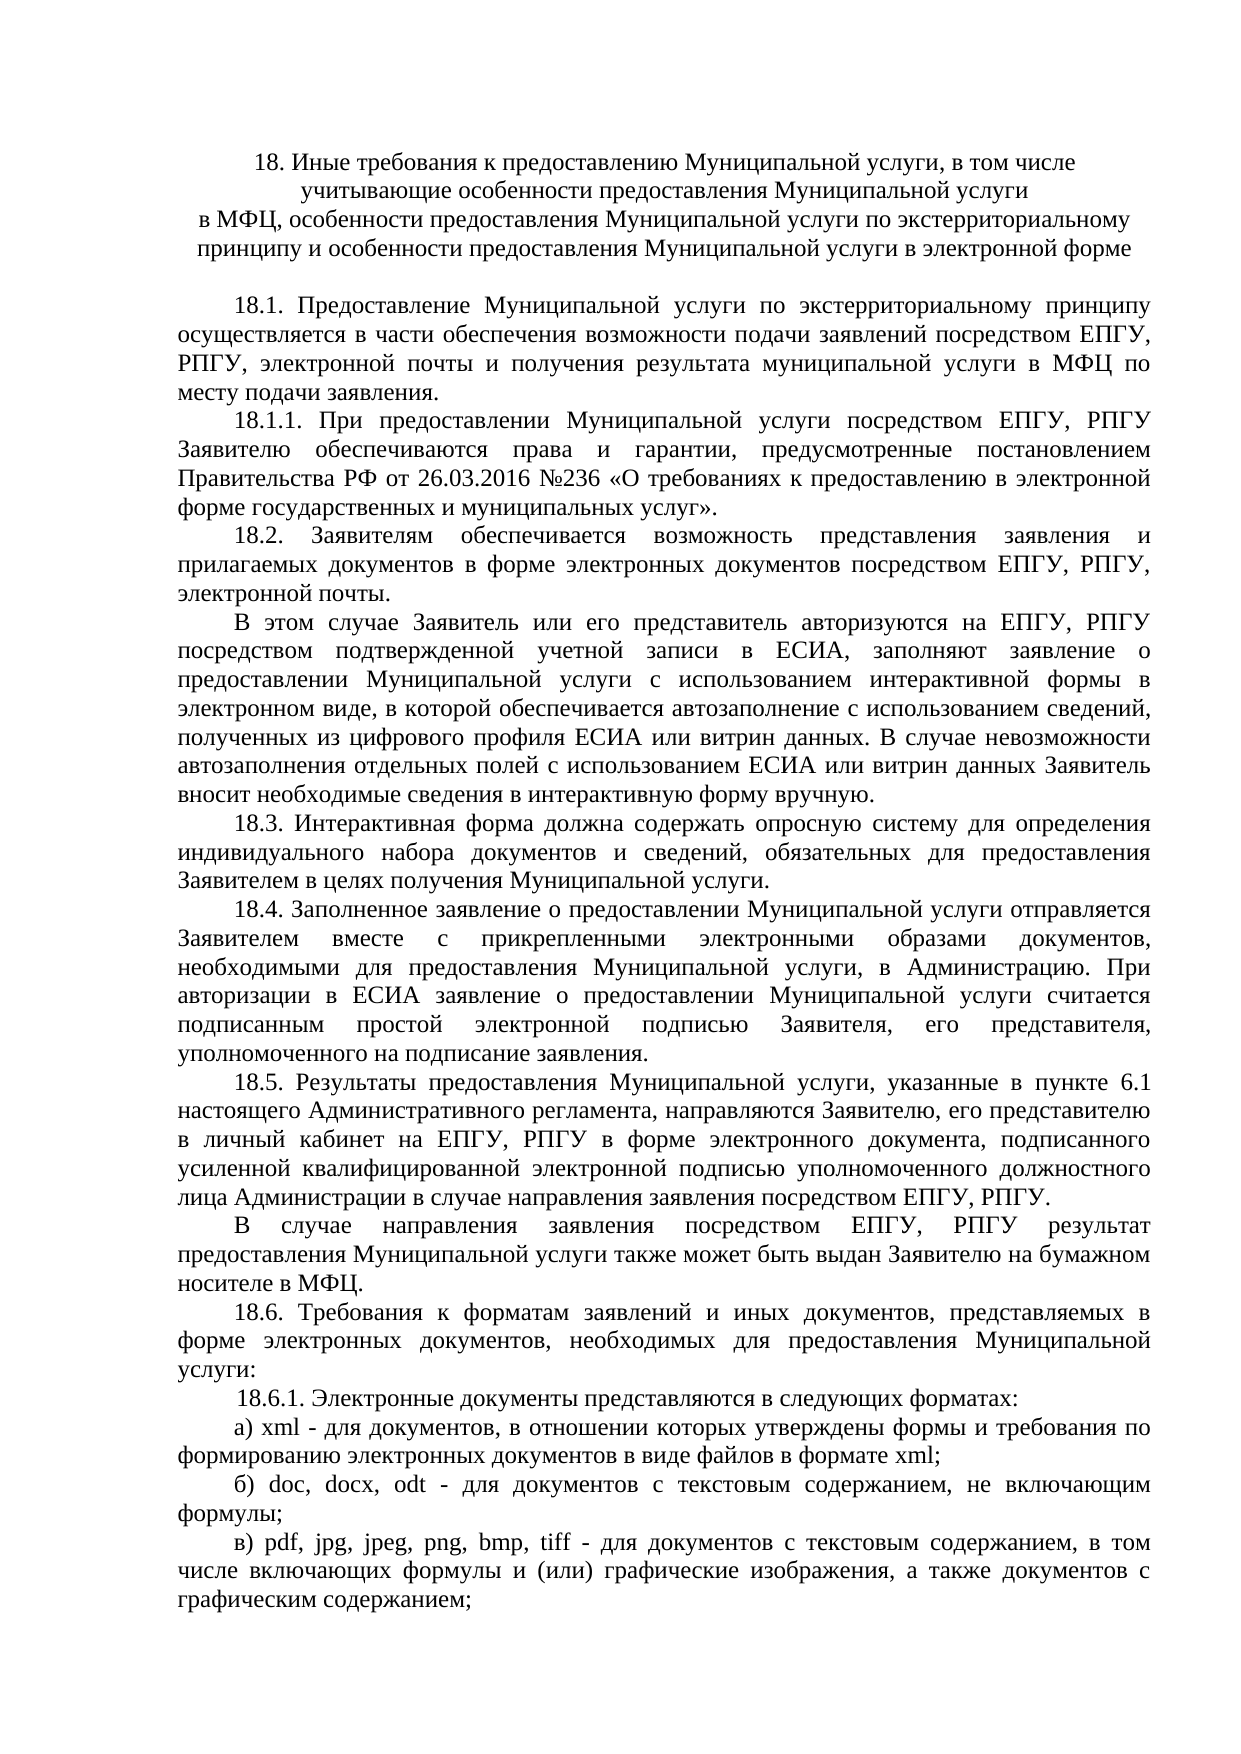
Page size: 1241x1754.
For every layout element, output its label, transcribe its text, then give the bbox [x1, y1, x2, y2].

text 18.5. Результаты предоставления Муниципальной услуги, указанные в пункте 6.1 настоящего Административного регламента, направляются Заявителю, его представителю в личный кабинет на ЕПГУ, РПГУ в форме электронного документа, подписанного усиленной квалифицированной электронной подписью уполномоченного должностного лица Администрации в случае направления заявления посредством ЕПГУ, РПГУ. [177, 1067, 1152, 1211]
text 18.1. Предоставление Муниципальной услуги по экстерриториальному принципу осуществляется в части обеспечения возможности подачи заявлений посредством ЕПГУ, РПГУ, электронной почты и получения результата муниципальной услуги в МФЦ по месту подачи заявления. [177, 291, 1152, 406]
text В этом случае Заявитель или его представитель авторизуются на ЕПГУ, РПГУ посредством подтвержденной учетной записи в ЕСИА, заполняют заявление о предоставлении Муниципальной услуги с использованием интерактивной формы в электронном виде, в которой обеспечивается автозаполнение с использованием сведений, полученных из цифрового профиля ЕСИА или витрин данных. В случае невозможности автозаполнения отдельных полей с использованием ЕСИА или витрин данных Заявитель вносит необходимые сведения в интерактивную форму вручную. [177, 607, 1152, 808]
text 18.6. Требования к форматам заявлений и иных документов, представляемых в форме электронных документов, необходимых для предоставления Муниципальной услуги: [177, 1297, 1152, 1383]
text В случае направления заявления посредством ЕПГУ, РПГУ результат предоставления Муниципальной услуги также может быть выдан Заявителю на бумажном носителе в МФЦ. [177, 1211, 1152, 1297]
text 18.6.1. Электронные документы представляются в следующих форматах: [177, 1383, 1152, 1412]
text 18.1.1. При предоставлении Муниципальной услуги посредством ЕПГУ, РПГУ Заявителю обеспечиваются права и гарантии, предусмотренные постановлением Правительства РФ от 26.03.2016 №236 «О требованиях к предоставлению в электронной форме государственных и муниципальных услуг». [177, 406, 1152, 521]
text в МФЦ, особенности предоставления Муниципальной услуги по экстерриториальному принципу и особенности предоставления Муниципальной услуги в электронной форме [177, 204, 1152, 262]
text б) doc, docx, odt - для документов с текстовым содержанием, не включающим формулы; [177, 1469, 1152, 1527]
text 18.2. Заявителям обеспечивается возможность представления заявления и прилагаемых документов в форме электронных документов посредством ЕПГУ, РПГУ, электронной почты. [177, 521, 1152, 607]
text 18. Иные требования к предоставлению Муниципальной услуги, в том числе учитывающие особенности предоставления Муниципальной услуги [177, 147, 1152, 204]
text а) xml - для документов, в отношении которых утверждены формы и требования по формированию электронных документов в виде файлов в формате xml; [177, 1412, 1152, 1469]
text в) pdf, jpg, jpeg, png, bmp, tiff - для документов с текстовым содержанием, в том числе включающих формулы и (или) графические изображения, а также документов с графическим содержанием; [177, 1527, 1152, 1613]
text 18.4. Заполненное заявление о предоставлении Муниципальной услуги отправляется Заявителем вместе с прикрепленными электронными образами документов, необходимыми для предоставления Муниципальной услуги, в Администрацию. При авторизации в ЕСИА заявление о предоставлении Муниципальной услуги считается подписанным простой электронной подписью Заявителя, его представителя, уполномоченного на подписание заявления. [177, 894, 1152, 1067]
text 18.3. Интерактивная форма должна содержать опросную систему для определения индивидуального набора документов и сведений, обязательных для предоставления Заявителем в целях получения Муниципальной услуги. [177, 808, 1152, 894]
